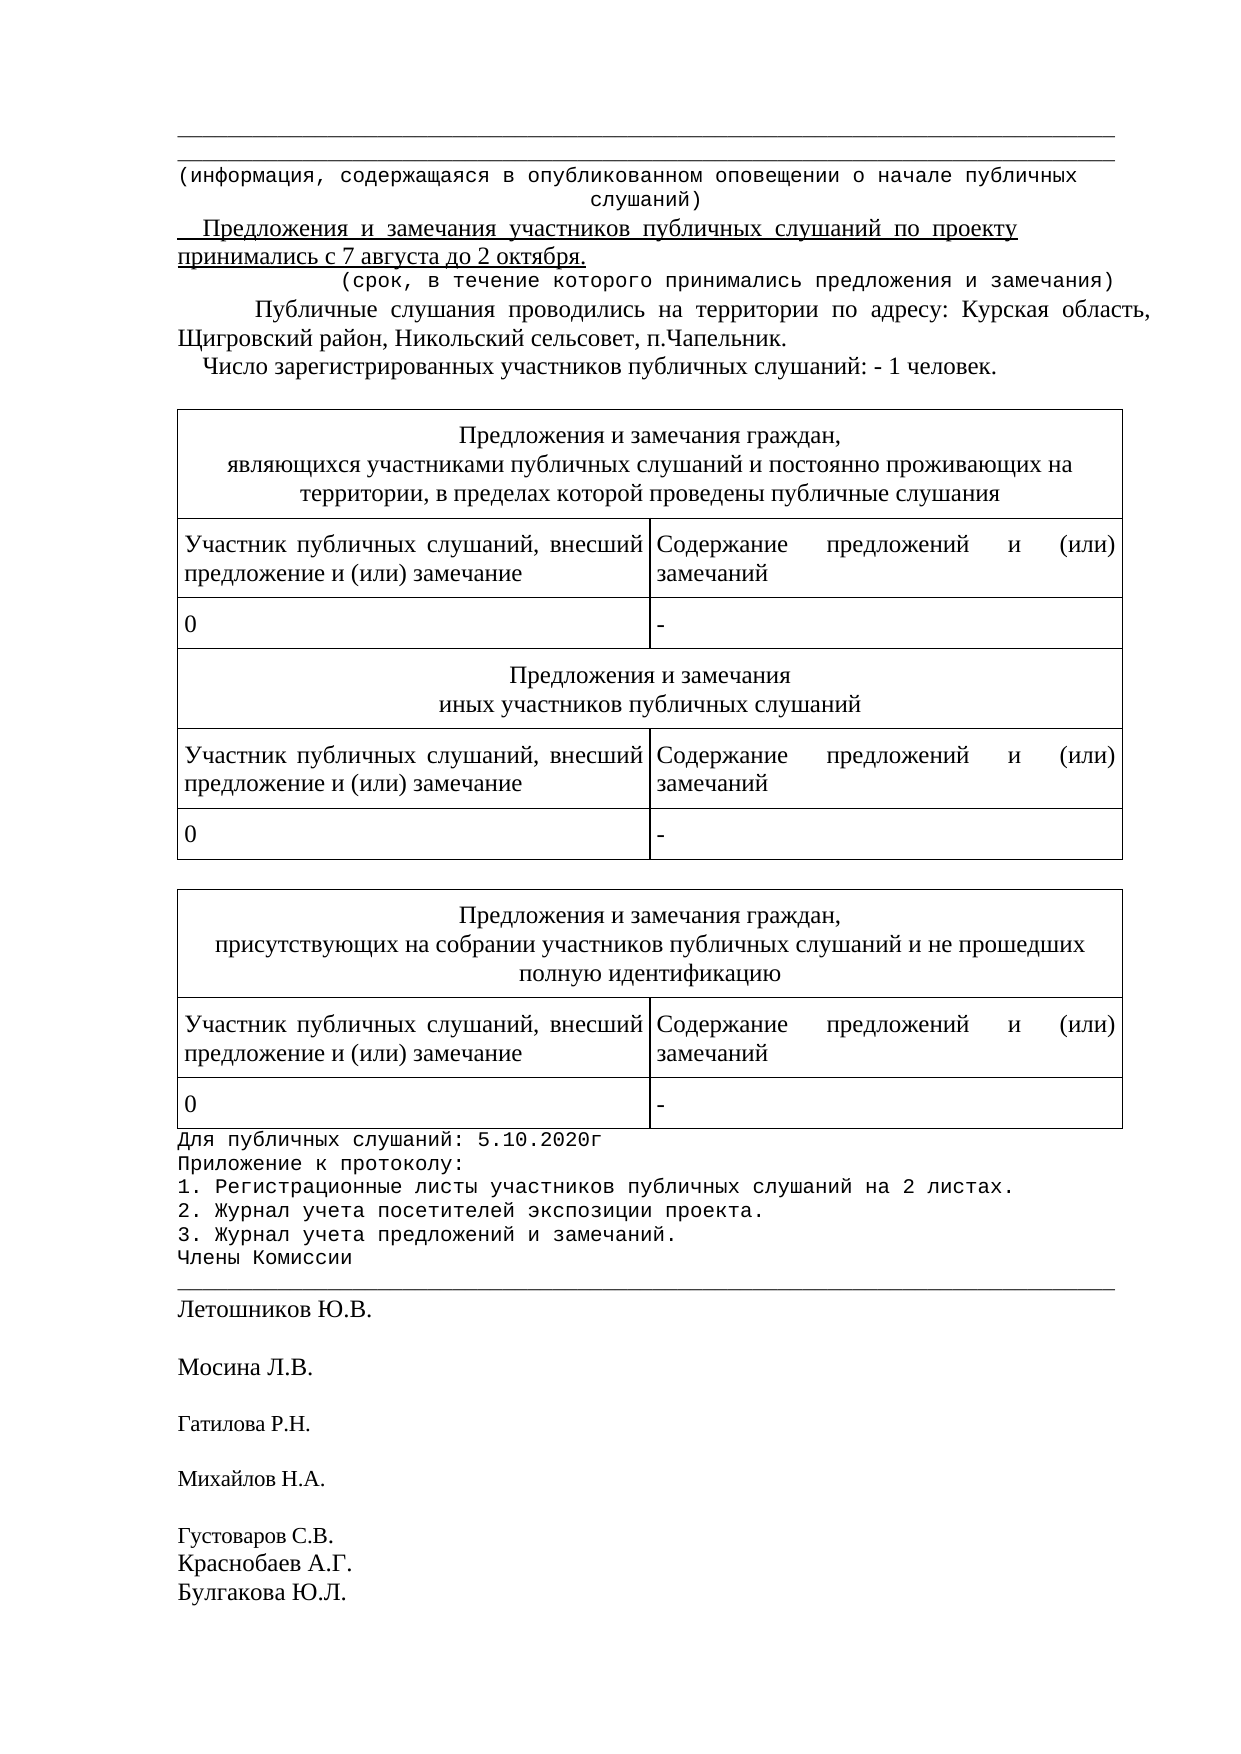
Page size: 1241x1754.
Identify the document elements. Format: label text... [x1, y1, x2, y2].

table_header Предложения и замечания граждан, присутствующих на собрании участников публичных слушаний и не прошедших полную идентификацию [178, 890, 1122, 997]
text принимались с 7 августа до 2 октября. [177, 241, 1152, 270]
table_cell 0 [178, 598, 649, 648]
text Летошников Ю.В. [177, 1294, 1152, 1323]
text Краснобаев А.Г. [177, 1548, 1152, 1577]
table_cell Содержание предложений и (или) замечаний [651, 729, 1122, 808]
text ___________________________________________________________________________ [177, 142, 1152, 165]
text Булгакова Ю.Л. [177, 1577, 1152, 1606]
table_cell Содержание предложений и (или) замечаний [651, 519, 1122, 597]
text (срок, в течение которого принимались предложения и замечания) [177, 270, 1152, 294]
text слушаний) [177, 189, 1152, 213]
table_cell - [651, 598, 1122, 648]
text 2. Журнал учета посетителей экспозиции проекта. [177, 1200, 1152, 1224]
table_cell - [651, 1078, 1122, 1128]
table_cell Содержание предложений и (или) замечаний [651, 998, 1122, 1077]
text 3. Журнал учета предложений и замечаний. [177, 1224, 1152, 1247]
table_cell - [651, 809, 1122, 859]
text Предложения и замечания участников публичных слушаний по проекту [177, 213, 1152, 241]
text Число зарегистрированных участников публичных слушаний: - 1 человек. [177, 351, 1152, 380]
table_cell Участник публичных слушаний, внесший предложение и (или) замечание [178, 729, 649, 808]
text Для публичных слушаний: 5.10.2020г [177, 1129, 1152, 1153]
text Густоваров С.В. [177, 1520, 1152, 1548]
text Михайлов Н.А. [177, 1465, 1152, 1491]
table_cell Участник публичных слушаний, внесший предложение и (или) замечание [178, 519, 649, 597]
table_cell 0 [178, 809, 649, 859]
table_cell 0 [178, 1078, 649, 1128]
table_header Предложения и замечания граждан, являющихся участниками публичных слушаний и постоянно проживающих на территории, в пределах которой проведены публичные слушания [178, 410, 1122, 517]
text (информация, содержащаяся в опубликованном оповещении о начале публичных [177, 165, 1152, 189]
text Члены Комиссии [177, 1247, 1152, 1271]
text Гатилова Р.Н. [177, 1409, 1152, 1436]
text ___________________________________________________________________________ [177, 118, 1152, 142]
text Приложение к протоколу: [177, 1153, 1152, 1176]
table_cell Участник публичных слушаний, внесший предложение и (или) замечание [178, 998, 649, 1077]
text Мосина Л.В. [177, 1352, 1152, 1381]
text 1. Регистрационные листы участников публичных слушаний на 2 листах. [177, 1176, 1152, 1200]
text Публичные слушания проводились на территории по адресу: Курская область, Щигровский район, Никольский сельсовет, п.Чапельник. [177, 294, 1152, 351]
text ___________________________________________________________________________ [177, 1271, 1152, 1294]
table_cell Предложения и замечания иных участников публичных слушаний [178, 649, 1122, 728]
